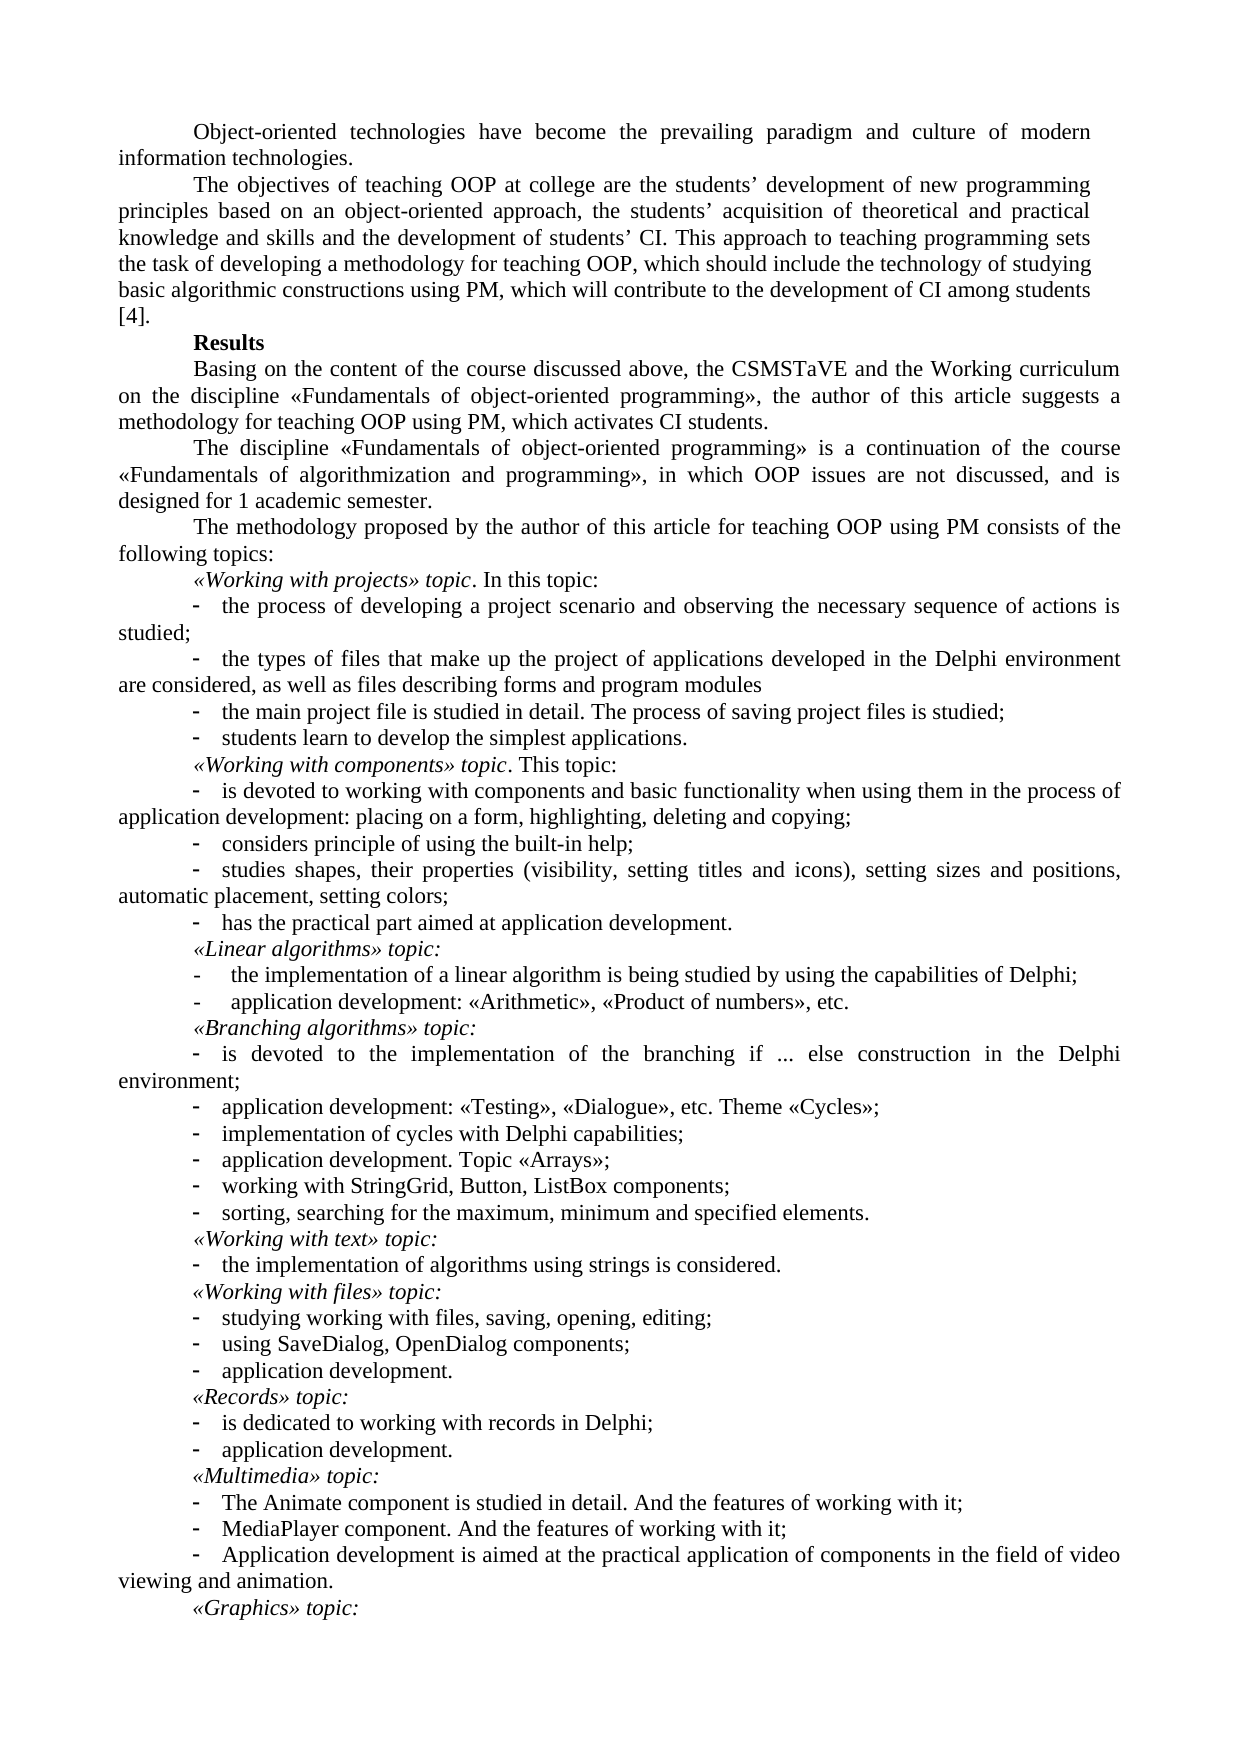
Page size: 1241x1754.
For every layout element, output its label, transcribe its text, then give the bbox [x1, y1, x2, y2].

text «Records» topic: [192, 1383, 1122, 1409]
list is dedicated to working with records in Delphi; [118, 1409, 1122, 1436]
text «Multimedia» topic: [192, 1462, 1122, 1488]
text The methodology proposed by the author of this article for teaching OOP using PM consists of the following topics: [118, 513, 1122, 566]
list application development. [118, 1357, 1122, 1383]
text The discipline «Fundamentals of object-oriented programming» is a continuation of the course «Fundamentals of algorithmization and programming», in which OOP issues are not discussed, and is designed for 1 academic semester. [118, 434, 1122, 513]
list working with StringGrid, Button, ListBox components; [118, 1172, 1122, 1199]
text «Branching algorithms» topic: [118, 1014, 1122, 1041]
list studying working with files, saving, opening, editing; [118, 1304, 1122, 1330]
text «Working with projects» topic. In this topic: [118, 566, 1122, 592]
text Object-oriented technologies have become the prevailing paradigm and culture of modern information technologies. [118, 118, 1092, 171]
text «Working with text» topic: [118, 1225, 1122, 1251]
list is devoted to the implementation of the branching if ... else construction in the Delphi environment; [118, 1041, 1122, 1093]
list application development: «Testing», «Dialogue», etc. Theme «Cycles»; [118, 1093, 1122, 1119]
list application development: «Arithmetic», «Product of numbers», etc. [193, 988, 1122, 1014]
text «Linear algorithms» topic: [118, 935, 1122, 961]
list the implementation of a linear algorithm is being studied by using the capabilities of Delphi; [193, 961, 1122, 988]
list has the practical part aimed at application development. [118, 909, 1122, 935]
text «Graphics» topic: [192, 1594, 1122, 1620]
text Results [118, 329, 1092, 355]
list application development. Topic «Arrays»; [118, 1146, 1122, 1172]
list implementation of cycles with Delphi capabilities; [118, 1119, 1122, 1146]
list Application development is aimed at the practical application of components in the field of video viewing and animation. [118, 1541, 1122, 1594]
text «Working with files» topic: [192, 1278, 1122, 1304]
list sorting, searching for the maximum, minimum and specified elements. [118, 1199, 1122, 1225]
list the types of files that make up the project of applications developed in the Delphi environment are considered, as well as files describing forms and program modules [118, 645, 1122, 698]
list application development. [118, 1436, 1122, 1462]
text Basing on the content of the course discussed above, the CSMSTaVE and the Working curriculum on the discipline «Fundamentals of object-oriented programming», the author of this article suggests a methodology for teaching OOP using PM, which activates CI students. [118, 355, 1122, 434]
list considers principle of using the built-in help; [118, 830, 1122, 856]
text «Working with components» topic. This topic: [118, 751, 1122, 777]
list the main project file is studied in detail. The process of saving project files is studied; [118, 698, 1122, 724]
text The objectives of teaching OOP at college are the students’ development of new programming principles based on an object-oriented approach, the students’ acquisition of theoretical and practical knowledge and skills and the development of students’ CI. This approach to teaching programming sets the task of developing a methodology for teaching OOP, which should include the technology of studying basic algorithmic constructions using PM, which will contribute to the development of CI among students [4]. [118, 171, 1092, 329]
list using SaveDialog, OpenDialog components; [118, 1330, 1122, 1357]
list students learn to develop the simplest applications. [118, 724, 1122, 751]
list the process of developing a project scenario and observing the necessary sequence of actions is studied; [118, 592, 1122, 645]
list MediaPlayer component. And the features of working with it; [118, 1515, 1122, 1541]
list is devoted to working with components and basic functionality when using them in the process of application development: placing on a form, highlighting, deleting and copying; [118, 777, 1122, 830]
list The Animate component is studied in detail. And the features of working with it; [118, 1488, 1122, 1515]
list studies shapes, their properties (visibility, setting titles and icons), setting sizes and positions, automatic placement, setting colors; [118, 856, 1122, 909]
list the implementation of algorithms using strings is considered. [118, 1251, 1122, 1278]
